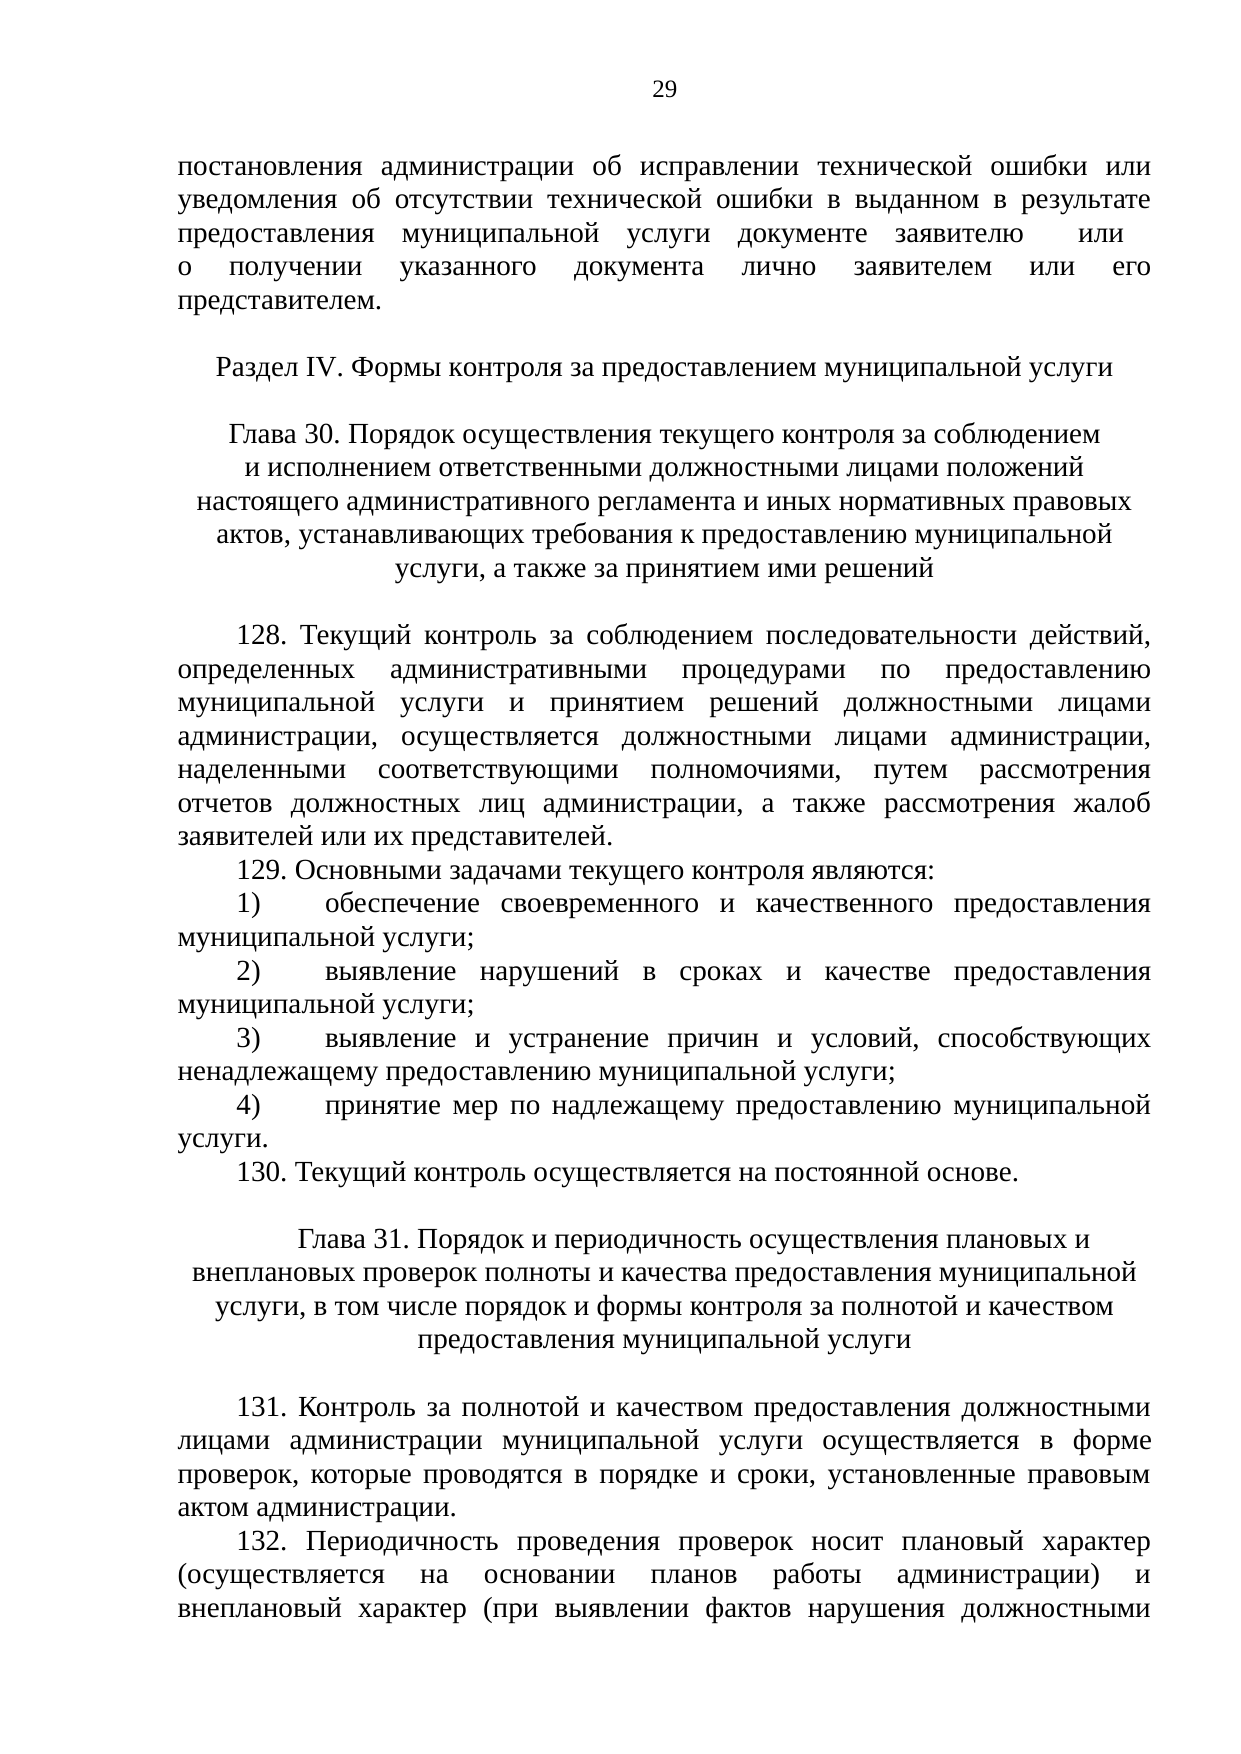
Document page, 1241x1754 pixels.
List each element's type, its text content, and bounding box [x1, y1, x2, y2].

text 130. Текущий контроль осуществляется на постоянной основе. [177, 1154, 1152, 1187]
text 131. Контроль за полнотой и качеством предоставления должностными лицами администрации муниципальной услуги осуществляется в форме проверок, которые проводятся в порядке и сроки, установленные правовым актом администрации. [177, 1389, 1152, 1523]
list обеспечение своевременного и качественного предоставления муниципальной услуги; [177, 886, 1152, 953]
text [177, 148, 1152, 315]
text Раздел IV. Формы контроля за предоставлением муниципальной услуги [177, 349, 1152, 382]
list выявление нарушений в сроках и качестве предоставления муниципальной услуги; [177, 953, 1152, 1020]
list Глава 30. Порядок осуществления текущего контроля за соблюдением [177, 416, 1152, 449]
list выявление и устранение причин и условий, способствующих ненадлежащему предоставлению муниципальной услуги; [177, 1020, 1152, 1087]
text Глава 31. Порядок и периодичность осуществления плановых и внеплановых проверок полноты и качества предоставления муниципальной услуги, в том числе порядок и формы контроля за полнотой и качеством предоставления муниципальной услуги [177, 1221, 1152, 1355]
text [177, 1523, 1152, 1623]
text 128. Текущий контроль за соблюдением последовательности действий, определенных административными процедурами по предоставлению муниципальной услуги и принятием решений должностными лицами администрации, осуществляется должностными лицами администрации, наделенными соответствующими полномочиями, путем рассмотрения отчетов должностных лиц администрации, а также рассмотрения жалоб заявителей или их представителей. [177, 617, 1152, 852]
list принятие мер по надлежащему предоставлению муниципальной услуги. [177, 1087, 1152, 1154]
text 129. Основными задачами текущего контроля являются: [177, 852, 1152, 886]
list и исполнением ответственными должностными лицами положений настоящего административного регламента и иных нормативных правовых актов, устанавливающих требования к предоставлению муниципальной услуги, а также за принятием ими решений [177, 449, 1152, 584]
